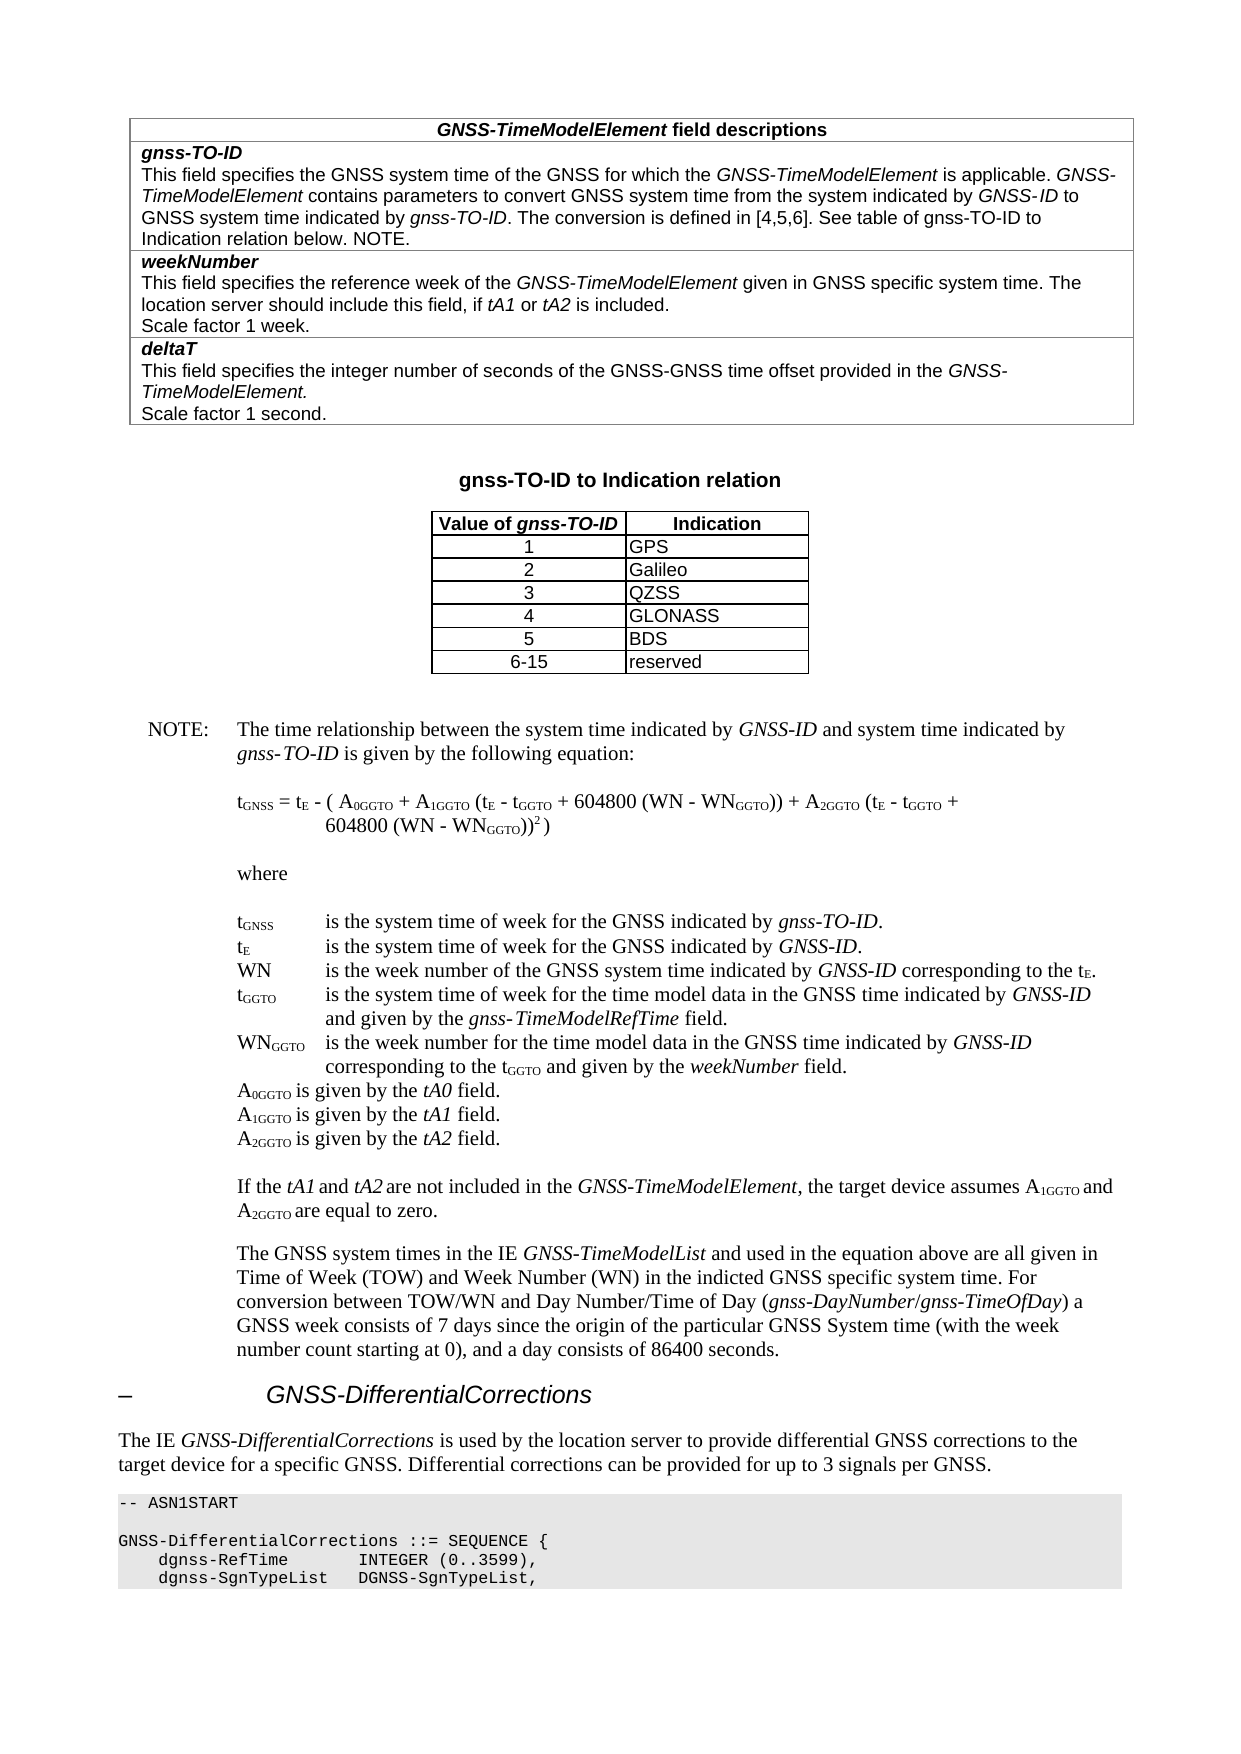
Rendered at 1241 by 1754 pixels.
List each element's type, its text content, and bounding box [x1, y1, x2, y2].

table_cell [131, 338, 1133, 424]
text dgnss-SgnTypeList DGNSS-SgnTypeList, [118, 1570, 1122, 1589]
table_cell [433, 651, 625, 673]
text -- ASN1START [118, 1494, 1122, 1513]
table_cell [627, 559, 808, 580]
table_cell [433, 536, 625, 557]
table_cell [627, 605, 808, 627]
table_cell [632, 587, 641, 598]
subtitle – GNSS-DifferentialCorrections [118, 1380, 1122, 1409]
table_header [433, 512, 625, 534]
text NOTE: The time relationship between the system time indicated by GNSS-ID and system time indicated by gnss-TO-ID is given by the following equation: tGNSS = tE - ( A0GGTO + A1GGTO (tE - tGGTO + 604800 (WN - WNGGTO)) + A2GGTO (tE - tGGTO + 604800 (WN - WNGGTO))2 ) where tGNSS is the system time of week for the GNSS indicated by gnss-TO-ID. tE is the system time of week for the GNSS indicated by GNSS-ID. WN is the week number of the GNSS system time indicated by GNSS-ID corresponding to the tE. tGGTO is the system time of week for the time model data in the GNSS time indicated by GNSS-ID and given by the gnss-TimeModelRefTime field. WNGGTO is the week number for the time model data in the GNSS time indicated by GNSS-ID corresponding to the tGGTO and given by the weekNumber field. A0GGTO is given by the tA0 field. A1GGTO is given by the tA1 field. A2GGTO is given by the tA2 field. If the tA1 and tA2 are not included in the GNSS-TimeModelElement, the target device assumes A1GGTO and A2GGTO are equal to zero. [148, 717, 1122, 1222]
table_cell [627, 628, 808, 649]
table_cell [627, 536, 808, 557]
text GNSS-DifferentialCorrections ::= SEQUENCE { [118, 1532, 1122, 1551]
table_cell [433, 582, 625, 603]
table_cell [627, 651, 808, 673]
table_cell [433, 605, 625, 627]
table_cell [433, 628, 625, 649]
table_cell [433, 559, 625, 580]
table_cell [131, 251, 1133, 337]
text The IE GNSS-DifferentialCorrections is used by the location server to provide differential GNSS corrections to the target device for a specific GNSS. Differential corrections can be provided for up to 3 signals per GNSS. [118, 1428, 1122, 1476]
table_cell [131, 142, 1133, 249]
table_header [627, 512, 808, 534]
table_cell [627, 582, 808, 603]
text The GNSS system times in the IE GNSS-TimeModelList and used in the equation above are all given in Time of Week (TOW) and Week Number (WN) in the indicted GNSS specific system time. For conversion between TOW/WN and Day Number/Time of Day (gnss-DayNumber/gnss-TimeOfDay) a GNSS week consists of 7 days since the origin of the particular GNSS System time (with the week number count starting at 0), and a day consists of 86400 seconds. [148, 1241, 1122, 1361]
text dgnss-RefTime INTEGER (0..3599), [118, 1551, 1122, 1570]
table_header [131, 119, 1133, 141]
text gnss-TO-ID to Indication relation [118, 468, 1122, 492]
